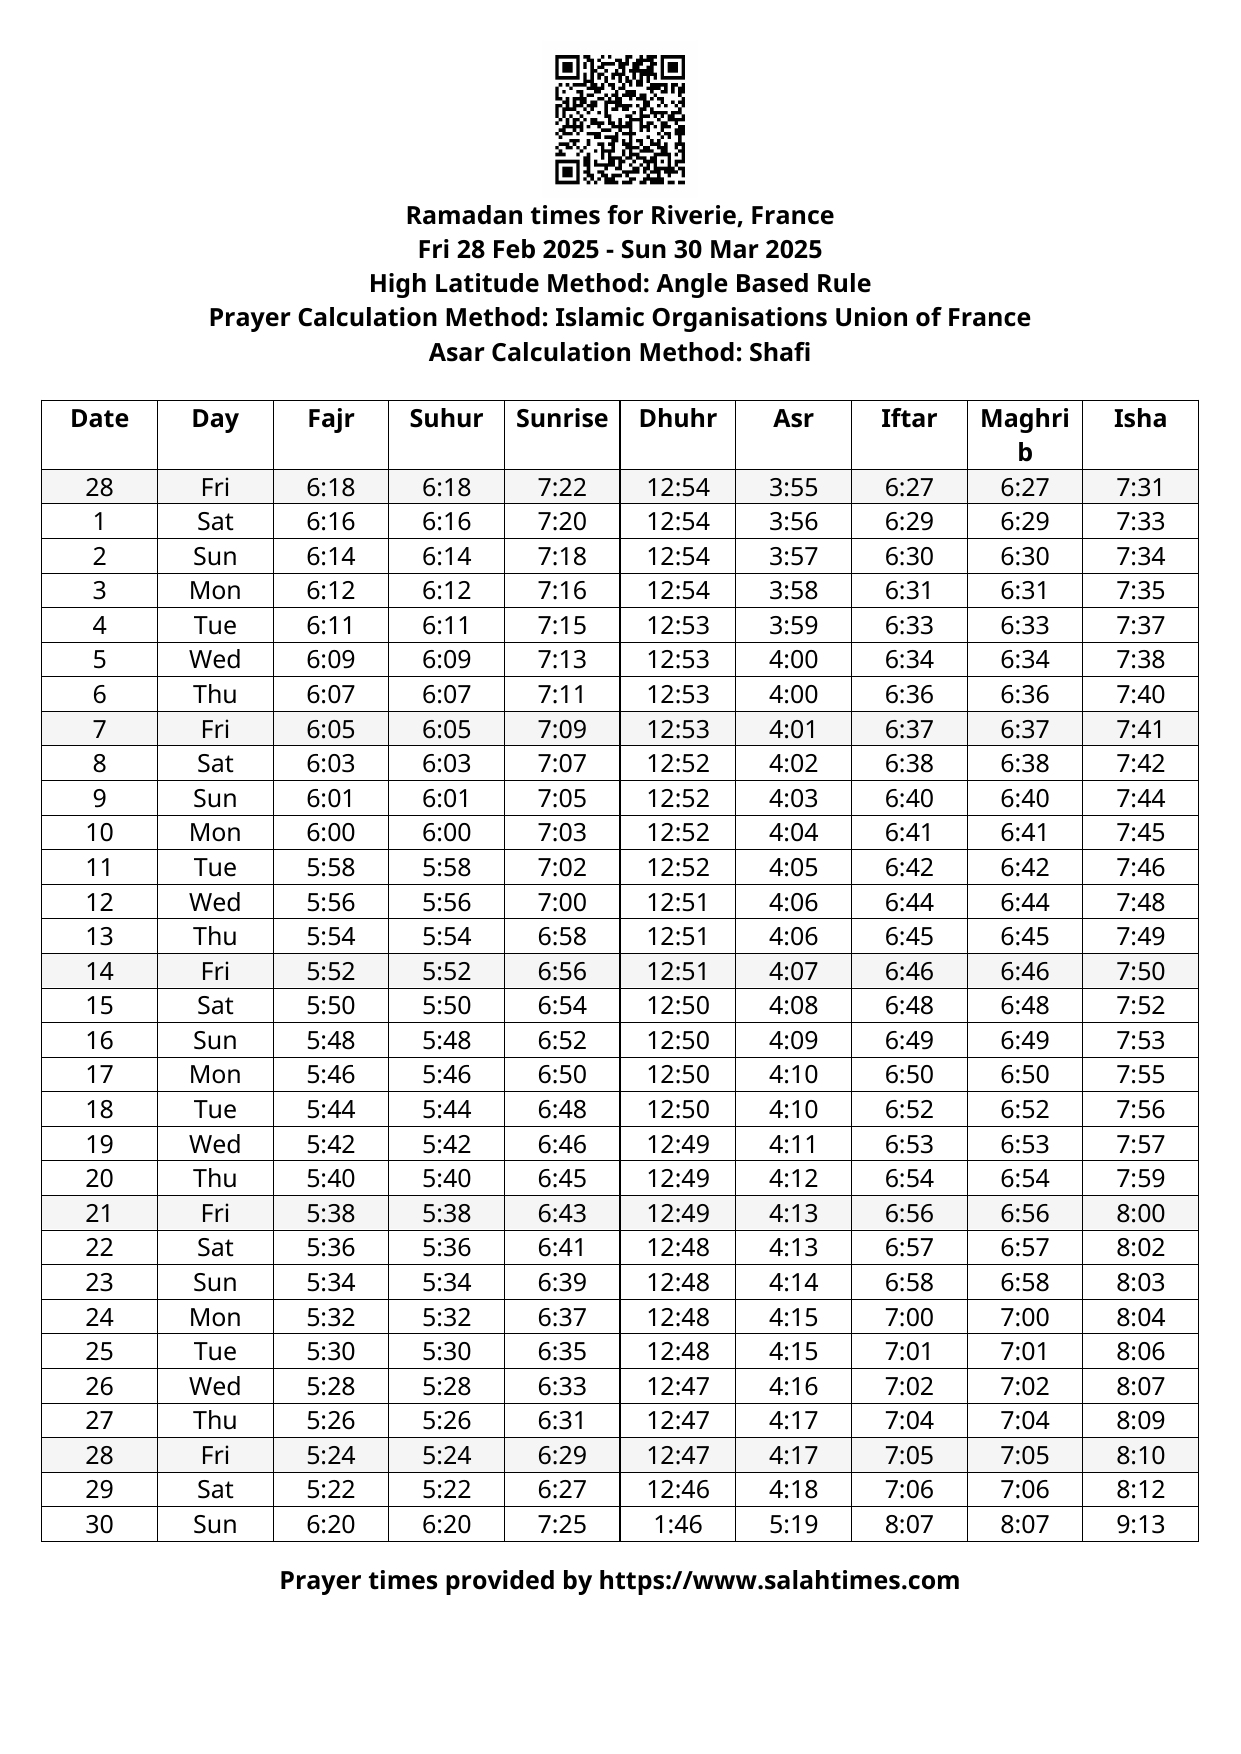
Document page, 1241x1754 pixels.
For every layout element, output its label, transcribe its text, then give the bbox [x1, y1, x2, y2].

table_cell 6:16 [389, 504, 504, 538]
text Fri 28 Feb 2025 - Sun 30 Mar 2025 [42, 232, 1198, 266]
table_cell 7:35 [1083, 574, 1198, 607]
table_cell 7:46 [1083, 850, 1198, 884]
table_cell 5:48 [274, 1023, 388, 1057]
table_cell 8:07 [1083, 1369, 1198, 1402]
table_cell Wed [158, 885, 273, 918]
table_cell 6:52 [505, 1023, 619, 1057]
table_cell Sat [158, 1231, 273, 1264]
table_cell 5:50 [274, 989, 388, 1022]
table_cell 6:50 [505, 1058, 619, 1091]
table_cell Mon [158, 1300, 273, 1333]
table_cell 12:50 [621, 1092, 735, 1126]
table_cell 4:02 [736, 746, 851, 780]
table_header Sunrise [505, 401, 619, 469]
table_cell 20 [42, 1161, 157, 1195]
table_cell 1:46 [621, 1507, 735, 1541]
table_cell 9:13 [1083, 1507, 1198, 1541]
table_cell 4:07 [736, 954, 851, 987]
table_cell 6:44 [968, 885, 1082, 918]
table_cell 6:27 [852, 470, 967, 503]
table_cell 6:33 [505, 1369, 619, 1402]
table_cell 3 [42, 574, 157, 607]
table_cell 6:53 [852, 1127, 967, 1160]
table_cell 6:44 [852, 885, 967, 918]
table_cell 12:50 [621, 989, 735, 1022]
table_cell 5:44 [274, 1092, 388, 1126]
table_cell 12:53 [621, 712, 735, 745]
table_cell 15 [42, 989, 157, 1022]
table_cell 6:48 [852, 989, 967, 1022]
table_cell 12:52 [621, 781, 735, 814]
table_cell 12:49 [621, 1127, 735, 1160]
table_cell 7:48 [1083, 885, 1198, 918]
table_cell 6:14 [274, 539, 388, 572]
table_cell 5:48 [389, 1023, 504, 1057]
table_cell 5:46 [274, 1058, 388, 1091]
table_cell 6:14 [389, 539, 504, 572]
table_cell 4:17 [736, 1404, 851, 1437]
table_cell Mon [158, 1058, 273, 1091]
table_cell Sat [158, 1473, 273, 1506]
table_cell 6:36 [968, 677, 1082, 711]
table_cell 6:57 [968, 1231, 1082, 1264]
table_cell 3:55 [736, 470, 851, 503]
table_cell 6:29 [852, 504, 967, 538]
table_cell 25 [42, 1334, 157, 1368]
table_cell 6:46 [968, 954, 1082, 987]
table_cell 5:22 [274, 1473, 388, 1506]
table_cell 7:06 [852, 1473, 967, 1506]
table_cell 7:18 [505, 539, 619, 572]
table_cell 4:10 [736, 1058, 851, 1091]
table_cell 6:12 [274, 574, 388, 607]
table_cell 5 [42, 643, 157, 676]
table_cell 12:52 [621, 746, 735, 780]
table_header Suhur [389, 401, 504, 469]
table_cell 12:48 [621, 1334, 735, 1368]
table_cell 6:53 [968, 1127, 1082, 1160]
table_cell 6:05 [389, 712, 504, 745]
table_cell 6:18 [274, 470, 388, 503]
table_cell 6:57 [852, 1231, 967, 1264]
table_cell 6:38 [852, 746, 967, 780]
table_cell 7:42 [1083, 746, 1198, 780]
table_cell 7:00 [852, 1300, 967, 1333]
table_cell 10 [42, 816, 157, 849]
table_cell 5:38 [274, 1196, 388, 1229]
table_cell Fri [158, 470, 273, 503]
picture [542, 41, 699, 198]
table_header Maghrib [968, 401, 1082, 469]
table_cell 8:10 [1083, 1438, 1198, 1472]
table_cell 6:11 [389, 608, 504, 642]
table_cell 8:03 [1083, 1265, 1198, 1299]
table_cell 6:46 [852, 954, 967, 987]
table_cell 12:46 [621, 1473, 735, 1506]
table_cell 5:34 [389, 1265, 504, 1299]
table_cell 4:05 [736, 850, 851, 884]
table_cell 7:01 [852, 1334, 967, 1368]
table_cell 8:12 [1083, 1473, 1198, 1506]
table_cell 6:37 [505, 1300, 619, 1333]
table_cell 6:18 [389, 470, 504, 503]
table_cell 7:57 [1083, 1127, 1198, 1160]
table_cell 6:54 [852, 1161, 967, 1195]
table_cell 6:38 [968, 746, 1082, 780]
table_header Asr [736, 401, 851, 469]
table_cell 12:48 [621, 1300, 735, 1333]
table_cell 6:50 [852, 1058, 967, 1091]
table_cell 7:40 [1083, 677, 1198, 711]
table_cell 8 [42, 746, 157, 780]
table_cell 7:03 [505, 816, 619, 849]
table_cell 5:32 [389, 1300, 504, 1333]
table_cell 12:47 [621, 1404, 735, 1437]
table_cell 6:48 [505, 1092, 619, 1126]
table_cell 6:01 [389, 781, 504, 814]
table_cell 7:34 [1083, 539, 1198, 572]
table_cell 6:48 [968, 989, 1082, 1022]
table_cell 4:00 [736, 677, 851, 711]
table_cell 12:50 [621, 1023, 735, 1057]
table_cell 6:41 [852, 816, 967, 849]
table_cell Sun [158, 539, 273, 572]
table_cell 6:35 [505, 1334, 619, 1368]
table_cell 4:11 [736, 1127, 851, 1160]
table_cell Thu [158, 677, 273, 711]
table_cell Sun [158, 1023, 273, 1057]
table_cell 12:53 [621, 643, 735, 676]
table_cell Sat [158, 746, 273, 780]
table_cell 30 [42, 1507, 157, 1541]
table_cell Sun [158, 1265, 273, 1299]
table_cell Sun [158, 781, 273, 814]
table_cell Wed [158, 1369, 273, 1402]
table_header Date [42, 401, 157, 469]
table_cell 5:22 [389, 1473, 504, 1506]
table_cell 6:49 [852, 1023, 967, 1057]
table_cell 6:37 [968, 712, 1082, 745]
table_cell 4:15 [736, 1300, 851, 1333]
table_cell 6:36 [852, 677, 967, 711]
table_cell 7:04 [968, 1404, 1082, 1437]
table_cell 4:13 [736, 1231, 851, 1264]
table_cell 4:14 [736, 1265, 851, 1299]
table_cell Tue [158, 1334, 273, 1368]
table_cell 6:30 [852, 539, 967, 572]
table_cell 16 [42, 1023, 157, 1057]
table_cell 12:49 [621, 1196, 735, 1229]
table_cell 5:24 [389, 1438, 504, 1472]
table_cell 7:07 [505, 746, 619, 780]
table_cell 7:01 [968, 1334, 1082, 1368]
table_cell 6:42 [852, 850, 967, 884]
table_cell 7:41 [1083, 712, 1198, 745]
table_cell 5:46 [389, 1058, 504, 1091]
table_cell 7:55 [1083, 1058, 1198, 1091]
table_cell Sun [158, 1507, 273, 1541]
table_cell 12:53 [621, 608, 735, 642]
table_cell Sat [158, 504, 273, 538]
table_cell Fri [158, 954, 273, 987]
table_cell 17 [42, 1058, 157, 1091]
table_cell 4:12 [736, 1161, 851, 1195]
table_cell 7:31 [1083, 470, 1198, 503]
table_cell 4 [42, 608, 157, 642]
table_cell 7:50 [1083, 954, 1198, 987]
table_cell 4:18 [736, 1473, 851, 1506]
table_cell 6:46 [505, 1127, 619, 1160]
text Prayer times provided by https://www.salahtimes.com [42, 1563, 1198, 1597]
table_cell 6:43 [505, 1196, 619, 1229]
table_cell 7:49 [1083, 919, 1198, 953]
table_cell 6:07 [389, 677, 504, 711]
table_cell 4:10 [736, 1092, 851, 1126]
table_cell 6:27 [505, 1473, 619, 1506]
table_cell 6:56 [968, 1196, 1082, 1229]
table_cell 5:24 [274, 1438, 388, 1472]
table_cell 28 [42, 1438, 157, 1472]
table_cell 7:56 [1083, 1092, 1198, 1126]
table_cell 7:00 [968, 1300, 1082, 1333]
table_cell 12:54 [621, 539, 735, 572]
table_cell 13 [42, 919, 157, 953]
table_cell 28 [42, 470, 157, 503]
table_cell 29 [42, 1473, 157, 1506]
table_header Iftar [852, 401, 967, 469]
table_cell 5:36 [274, 1231, 388, 1264]
table_cell 6:50 [968, 1058, 1082, 1091]
table_cell 7:00 [505, 885, 619, 918]
table_cell 8:04 [1083, 1300, 1198, 1333]
table_cell 7:06 [968, 1473, 1082, 1506]
table_cell 6:52 [852, 1092, 967, 1126]
table_cell 12:48 [621, 1231, 735, 1264]
table_cell 4:06 [736, 885, 851, 918]
table_cell 7:59 [1083, 1161, 1198, 1195]
table_cell 5:54 [274, 919, 388, 953]
table_cell 8:09 [1083, 1404, 1198, 1437]
table_cell 4:03 [736, 781, 851, 814]
table_cell Tue [158, 608, 273, 642]
table_cell 7:20 [505, 504, 619, 538]
table_cell 5:42 [274, 1127, 388, 1160]
table_cell 3:57 [736, 539, 851, 572]
table_cell 5:50 [389, 989, 504, 1022]
table_cell 5:40 [274, 1161, 388, 1195]
table_cell 5:30 [274, 1334, 388, 1368]
table_cell 27 [42, 1404, 157, 1437]
table_cell 21 [42, 1196, 157, 1229]
table_cell 12:52 [621, 816, 735, 849]
table_cell Wed [158, 1127, 273, 1160]
table_cell Fri [158, 1196, 273, 1229]
table_cell 4:04 [736, 816, 851, 849]
table_cell 6:34 [968, 643, 1082, 676]
table_cell 5:58 [274, 850, 388, 884]
table_cell 12:54 [621, 574, 735, 607]
table_cell 6:45 [968, 919, 1082, 953]
table_cell 4:09 [736, 1023, 851, 1057]
text Ramadan times for Riverie, France [42, 198, 1198, 232]
table_cell Thu [158, 1161, 273, 1195]
table_cell 6:09 [274, 643, 388, 676]
table_cell 6:42 [968, 850, 1082, 884]
table_cell 5:56 [389, 885, 504, 918]
table_cell 5:32 [274, 1300, 388, 1333]
table_cell 7:37 [1083, 608, 1198, 642]
table_cell 7:38 [1083, 643, 1198, 676]
table_cell 5:34 [274, 1265, 388, 1299]
table_cell 4:17 [736, 1438, 851, 1472]
table_cell 7:05 [968, 1438, 1082, 1472]
table_cell 4:08 [736, 989, 851, 1022]
table_cell Sat [158, 989, 273, 1022]
table_cell 18 [42, 1092, 157, 1126]
table_cell 12:47 [621, 1438, 735, 1472]
table_header Fajr [274, 401, 388, 469]
table_cell 6:58 [505, 919, 619, 953]
table_cell 8:07 [852, 1507, 967, 1541]
table_cell 12:51 [621, 954, 735, 987]
table_cell 6:58 [968, 1265, 1082, 1299]
table_cell 6:39 [505, 1265, 619, 1299]
table_cell 6:41 [505, 1231, 619, 1264]
table_cell 6:12 [389, 574, 504, 607]
table_cell 7:05 [505, 781, 619, 814]
table_cell Fri [158, 1438, 273, 1472]
table_cell Wed [158, 643, 273, 676]
table_cell 6:27 [968, 470, 1082, 503]
table_header Dhuhr [621, 401, 735, 469]
table_header Day [158, 401, 273, 469]
table_cell Tue [158, 850, 273, 884]
table_cell 5:26 [389, 1404, 504, 1437]
table_cell 6:34 [852, 643, 967, 676]
table_cell 4:01 [736, 712, 851, 745]
table_cell 6:45 [852, 919, 967, 953]
table_cell 6:33 [968, 608, 1082, 642]
table_cell 4:16 [736, 1369, 851, 1402]
table_cell 23 [42, 1265, 157, 1299]
table_cell 5:19 [736, 1507, 851, 1541]
table_cell 5:36 [389, 1231, 504, 1264]
table_cell 5:40 [389, 1161, 504, 1195]
table_cell 5:58 [389, 850, 504, 884]
table_cell 5:52 [274, 954, 388, 987]
table_cell 7:53 [1083, 1023, 1198, 1057]
table_cell 8:00 [1083, 1196, 1198, 1229]
table_cell 6 [42, 677, 157, 711]
table_cell 6:00 [274, 816, 388, 849]
table_cell 7:33 [1083, 504, 1198, 538]
table_cell 12:54 [621, 504, 735, 538]
table_cell 6:31 [968, 574, 1082, 607]
table_cell 12:54 [621, 470, 735, 503]
table_cell Thu [158, 919, 273, 953]
table_cell 7:02 [968, 1369, 1082, 1402]
table_cell 6:31 [505, 1404, 619, 1437]
table_cell 24 [42, 1300, 157, 1333]
table_cell 6:11 [274, 608, 388, 642]
table_cell 6:41 [968, 816, 1082, 849]
table_cell 5:30 [389, 1334, 504, 1368]
table_cell 7:04 [852, 1404, 967, 1437]
table_cell 8:07 [968, 1507, 1082, 1541]
table_cell 6:03 [274, 746, 388, 780]
table_cell 6:03 [389, 746, 504, 780]
table_cell 5:52 [389, 954, 504, 987]
table_cell 7:16 [505, 574, 619, 607]
table_cell 6:40 [968, 781, 1082, 814]
table_cell 19 [42, 1127, 157, 1160]
table_cell Fri [158, 712, 273, 745]
table_cell 6:37 [852, 712, 967, 745]
table_cell 6:20 [389, 1507, 504, 1541]
table_cell 3:58 [736, 574, 851, 607]
table_cell 6:45 [505, 1161, 619, 1195]
table_cell 6:33 [852, 608, 967, 642]
table_cell 4:13 [736, 1196, 851, 1229]
table_cell 12:51 [621, 919, 735, 953]
table_cell 3:56 [736, 504, 851, 538]
table_cell 8:02 [1083, 1231, 1198, 1264]
table_cell 4:15 [736, 1334, 851, 1368]
table_cell 7:25 [505, 1507, 619, 1541]
table_cell 5:42 [389, 1127, 504, 1160]
table_cell 5:56 [274, 885, 388, 918]
table_cell 6:54 [505, 989, 619, 1022]
table_cell 5:26 [274, 1404, 388, 1437]
table_cell 12:49 [621, 1161, 735, 1195]
table_cell 5:38 [389, 1196, 504, 1229]
table_cell 22 [42, 1231, 157, 1264]
table_cell 4:00 [736, 643, 851, 676]
table_cell Mon [158, 574, 273, 607]
table_header Isha [1083, 401, 1198, 469]
table_cell 8:06 [1083, 1334, 1198, 1368]
table_cell 12:48 [621, 1265, 735, 1299]
table_cell 7:44 [1083, 781, 1198, 814]
table_cell 14 [42, 954, 157, 987]
text Prayer Calculation Method: Islamic Organisations Union of France [42, 300, 1198, 334]
table_cell 6:54 [968, 1161, 1082, 1195]
table_cell Tue [158, 1092, 273, 1126]
table_cell 2 [42, 539, 157, 572]
table_cell 12 [42, 885, 157, 918]
table_cell 6:31 [852, 574, 967, 607]
table_cell 7:02 [505, 850, 619, 884]
table_cell 6:56 [505, 954, 619, 987]
table_cell 1 [42, 504, 157, 538]
table_cell 7:13 [505, 643, 619, 676]
table_cell Thu [158, 1404, 273, 1437]
text Asar Calculation Method: Shafi [42, 334, 1198, 368]
table_cell 12:53 [621, 677, 735, 711]
table_cell 6:40 [852, 781, 967, 814]
table_cell 4:06 [736, 919, 851, 953]
table_cell 12:47 [621, 1369, 735, 1402]
table_cell 6:20 [274, 1507, 388, 1541]
table_cell 9 [42, 781, 157, 814]
table_cell 12:50 [621, 1058, 735, 1091]
table_cell 5:54 [389, 919, 504, 953]
table_cell 12:51 [621, 885, 735, 918]
table_cell 6:30 [968, 539, 1082, 572]
table_cell 12:52 [621, 850, 735, 884]
text High Latitude Method: Angle Based Rule [42, 266, 1198, 300]
table_cell 26 [42, 1369, 157, 1402]
table_cell 5:28 [274, 1369, 388, 1402]
table_cell 7:11 [505, 677, 619, 711]
table_cell 6:05 [274, 712, 388, 745]
table_cell 7:09 [505, 712, 619, 745]
table_cell 6:09 [389, 643, 504, 676]
table_cell 6:07 [274, 677, 388, 711]
table_cell 6:56 [852, 1196, 967, 1229]
table_cell 11 [42, 850, 157, 884]
table_cell 6:58 [852, 1265, 967, 1299]
table_cell 5:44 [389, 1092, 504, 1126]
table_cell 7:45 [1083, 816, 1198, 849]
table_cell 6:00 [389, 816, 504, 849]
table_cell 6:29 [505, 1438, 619, 1472]
table_cell 6:49 [968, 1023, 1082, 1057]
table_cell 7:15 [505, 608, 619, 642]
table_cell 3:59 [736, 608, 851, 642]
table_cell 7:22 [505, 470, 619, 503]
table_cell 6:52 [968, 1092, 1082, 1126]
table_cell Mon [158, 816, 273, 849]
table_cell 5:28 [389, 1369, 504, 1402]
table_cell 7 [42, 712, 157, 745]
table_cell 6:16 [274, 504, 388, 538]
table_cell 6:29 [968, 504, 1082, 538]
table_cell 7:05 [852, 1438, 967, 1472]
table_cell 7:52 [1083, 989, 1198, 1022]
table_cell 6:01 [274, 781, 388, 814]
table_cell 7:02 [852, 1369, 967, 1402]
